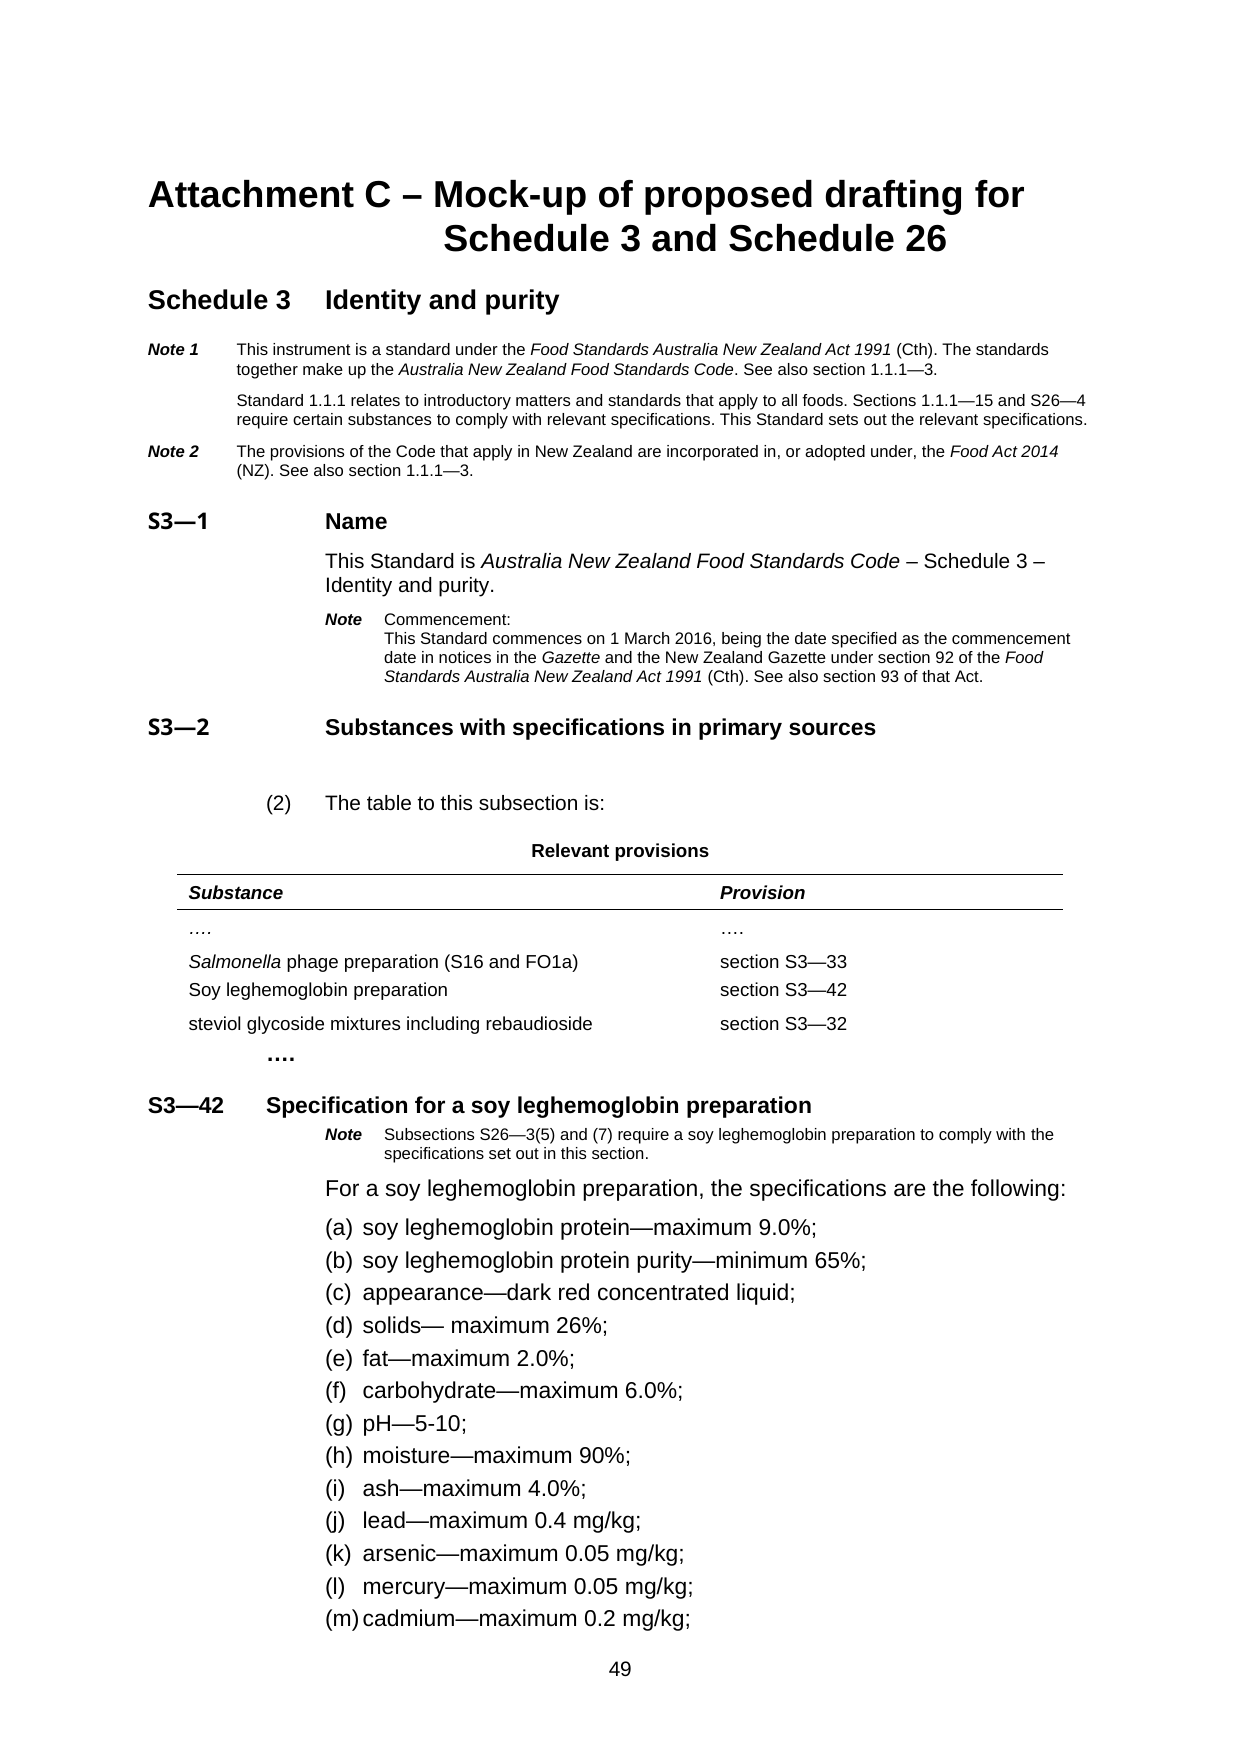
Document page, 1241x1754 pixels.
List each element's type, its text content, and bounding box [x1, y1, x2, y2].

text Schedule 3 Identity and purity [148, 284, 1092, 315]
table_cell …. [709, 910, 1063, 944]
text Note Subsections S26—3(5) and (7) require a soy leghemoglobin preparation to comply with the specifications set out in this section. [148, 1124, 1092, 1163]
text This Standard is Australia New Zealand Food Standards Code – Schedule 3 – Identity and purity. [148, 549, 1092, 597]
list mercury—maximum 0.05 mg/kg; [325, 1573, 1092, 1599]
table_cell section S3—33 section S3—42 [709, 945, 1063, 1006]
list appearance—dark red concentrated liquid; [325, 1279, 1092, 1306]
text Attachment C – Mock-up of proposed drafting for Schedule 3 and Schedule 26 [148, 173, 1092, 259]
subtitle Note 2 The provisions of the Code that apply in New Zealand are incorporated in, or adopted under, the Food Act 2014 (NZ). See also section 1.1.1—3. [148, 442, 1092, 480]
text S3—42 Specification for a soy leghemoglobin preparation [148, 1092, 1092, 1118]
text Relevant provisions [148, 840, 1092, 862]
list solids— maximum 26%; [325, 1312, 1092, 1338]
list arsenic—maximum 0.05 mg/kg; [325, 1540, 1092, 1566]
list soy leghemoglobin protein—maximum 9.0%; [325, 1214, 1092, 1240]
table_cell …. [177, 910, 709, 944]
table_cell steviol glycoside mixtures including rebaudioside [177, 1006, 709, 1040]
table_header Provision [709, 875, 1063, 909]
list ash—maximum 4.0%; [325, 1475, 1092, 1501]
list lead—maximum 0.4 mg/kg; [325, 1507, 1092, 1534]
table_cell section S3—32 [709, 1006, 1063, 1040]
text …. [266, 1040, 1092, 1067]
subtitle Standard 1.1.1 relates to introductory matters and standards that apply to all foods. Sections 1.1.1—15 and S26—4 require certain substances to comply with relevant specifications. This Standard sets out the relevant specifications. [148, 391, 1092, 429]
table_header Substance [177, 875, 709, 909]
list carbohydrate—maximum 6.0%; [325, 1377, 1092, 1403]
list fat—maximum 2.0%; [325, 1344, 1092, 1371]
text For a soy leghemoglobin preparation, the specifications are the following: [148, 1175, 1092, 1202]
text Note Commencement: This Standard commences on 1 March 2016, being the date specified as the commencement date in notices in the Gazette and the New Zealand Gazette under section 92 of the Food Standards Australia New Zealand Act 1991 (Cth). See also section 93 of that Act. [148, 609, 1092, 686]
subtitle Note 1 This instrument is a standard under the Food Standards Australia New Zealand Act 1991 (Cth). The standards together make up the Australia New Zealand Food Standards Code. See also section 1.1.1—3. [148, 340, 1092, 378]
text S3—1 Name [148, 505, 1092, 536]
list moisture—maximum 90%; [325, 1442, 1092, 1469]
list pH—5-10; [325, 1410, 1092, 1436]
list soy leghemoglobin protein purity—minimum 65%; [325, 1247, 1092, 1273]
text (2) The table to this subsection is: [148, 791, 1092, 815]
list cadmium—maximum 0.2 mg/kg; [325, 1605, 1092, 1632]
table_cell Salmonella phage preparation (S16 and FO1a) Soy leghemoglobin preparation [177, 945, 709, 1006]
text S3—2 Substances with specifications in primary sources [148, 711, 1092, 742]
